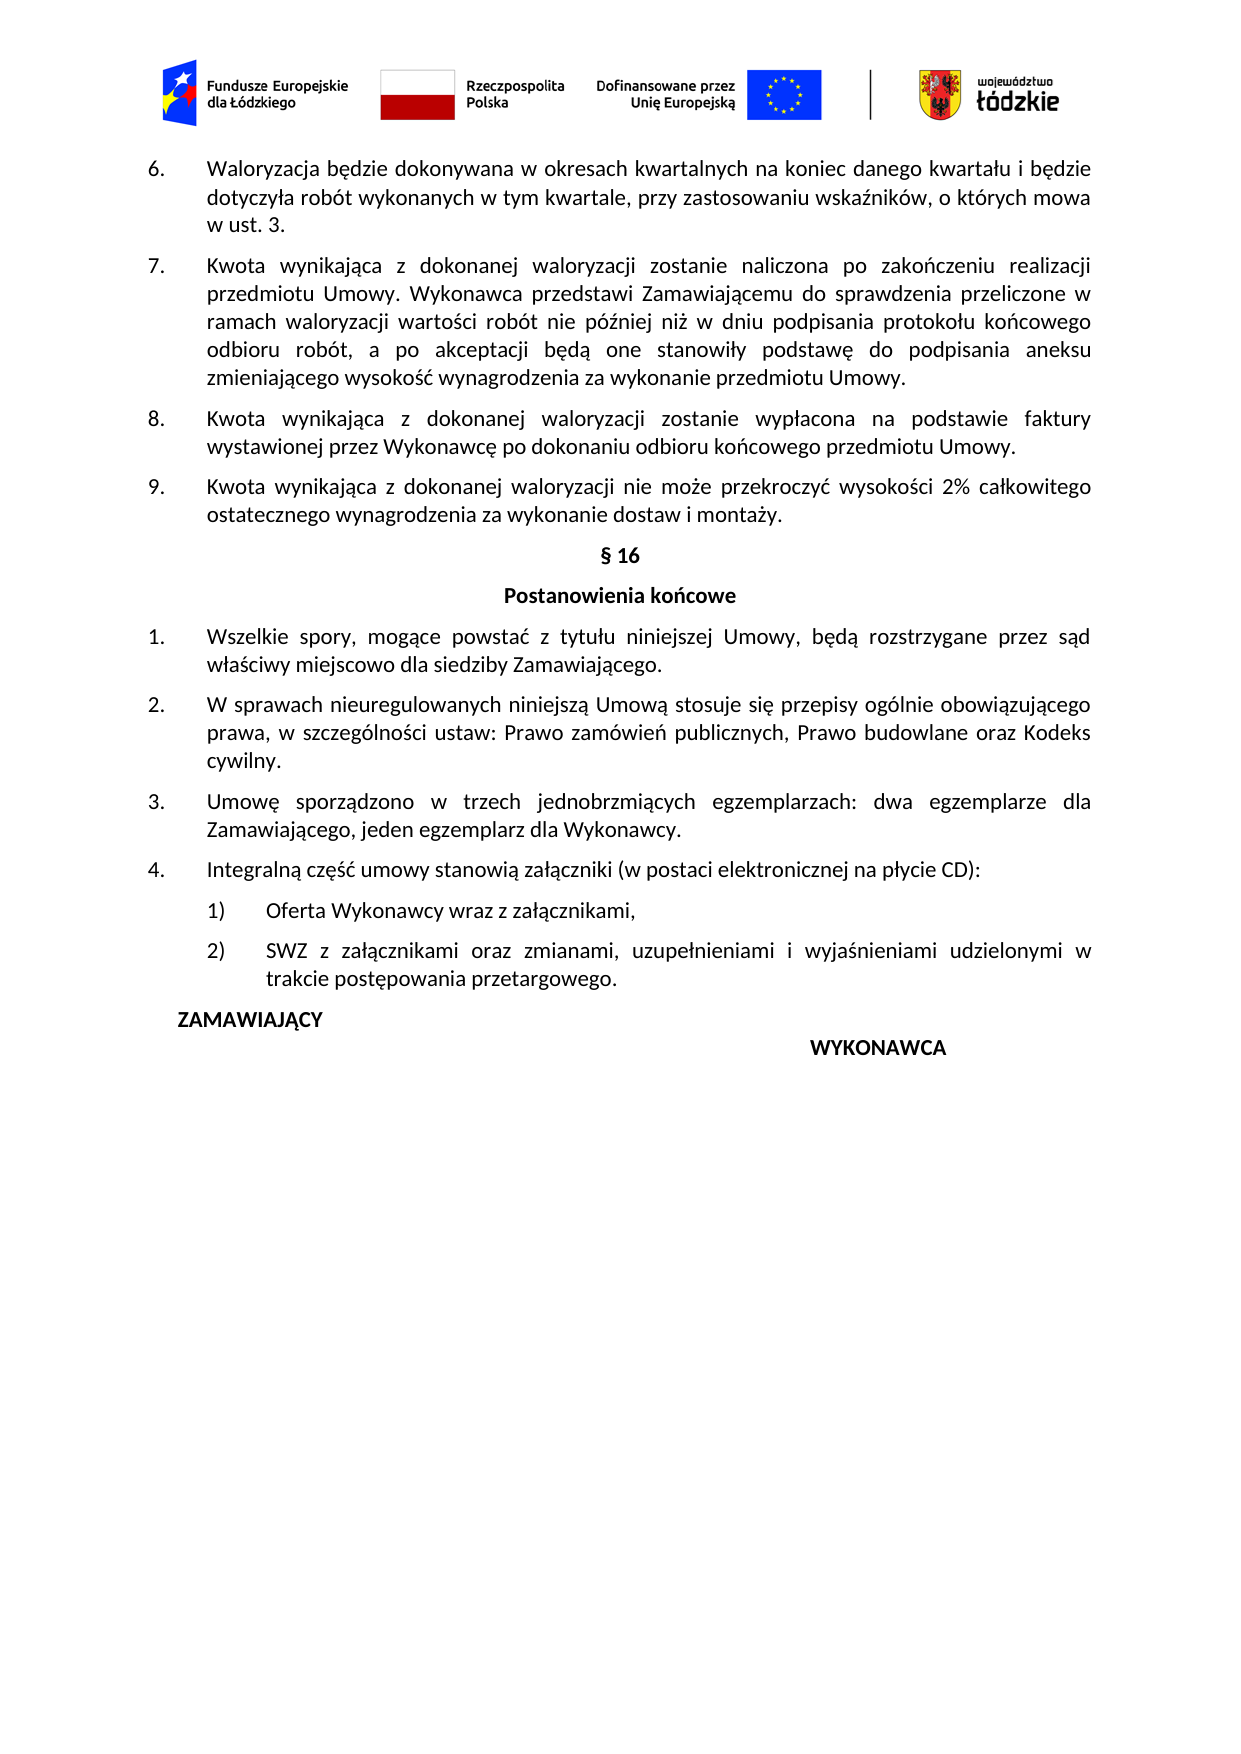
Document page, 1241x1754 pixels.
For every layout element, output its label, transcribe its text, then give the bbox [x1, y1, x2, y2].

list Kwota wynikająca z dokonanej waloryzacji nie może przekroczyć wysokości 2% całkowitego ostatecznego wynagrodzenia za wykonanie dostaw i montaży. [148, 472, 1093, 528]
list Kwota wynikająca z dokonanej waloryzacji zostanie wypłacona na podstawie faktury wystawionej przez Wykonawcę po dokonaniu odbioru końcowego przedmiotu Umowy. [148, 404, 1093, 460]
list Wszelkie spory, mogące powstać z tytułu niniejszej Umowy, będą rozstrzygane przez sąd właściwy miejscowo dla siedziby Zamawiającego. [148, 622, 1093, 678]
text ZAMAWIAJĄCY WYKONAWCA [148, 1005, 1093, 1061]
text § 16 [148, 541, 1093, 569]
list Oferta Wykonawcy wraz z załącznikami, [207, 896, 1093, 924]
list Integralną część umowy stanowią załączniki (w postaci elektronicznej na płycie CD): [148, 856, 1093, 883]
list Waloryzacja będzie dokonywana w okresach kwartalnych na koniec danego kwartału i będzie dotyczyła robót wykonanych w tym kwartale, przy zastosowaniu wskaźników, o których mowa w ust. 3. [148, 154, 1093, 239]
list Umowę sporządzono w trzech jednobrzmiących egzemplarzach: dwa egzemplarze dla Zamawiającego, jeden egzemplarz dla Wykonawcy. [148, 787, 1093, 843]
list Kwota wynikająca z dokonanej waloryzacji zostanie naliczona po zakończeniu realizacji przedmiotu Umowy. Wykonawca przedstawi Zamawiającemu do sprawdzenia przeliczone w ramach waloryzacji wartości robót nie później niż w dniu podpisania protokołu końcowego odbioru robót, a po akceptacji będą one stanowiły podstawę do podpisania aneksu zmieniającego wysokość wynagrodzenia za wykonanie przedmiotu Umowy. [148, 251, 1093, 391]
picture [147, 41, 1117, 151]
list SWZ z załącznikami oraz zmianami, uzupełnieniami i wyjaśnieniami udzielonymi w trakcie postępowania przetargowego. [207, 937, 1093, 993]
text Postanowienia końcowe [148, 581, 1093, 609]
list W sprawach nieuregulowanych niniejszą Umową stosuje się przepisy ogólnie obowiązującego prawa, w szczególności ustaw: Prawo zamówień publicznych, Prawo budowlane oraz Kodeks cywilny. [148, 690, 1093, 774]
